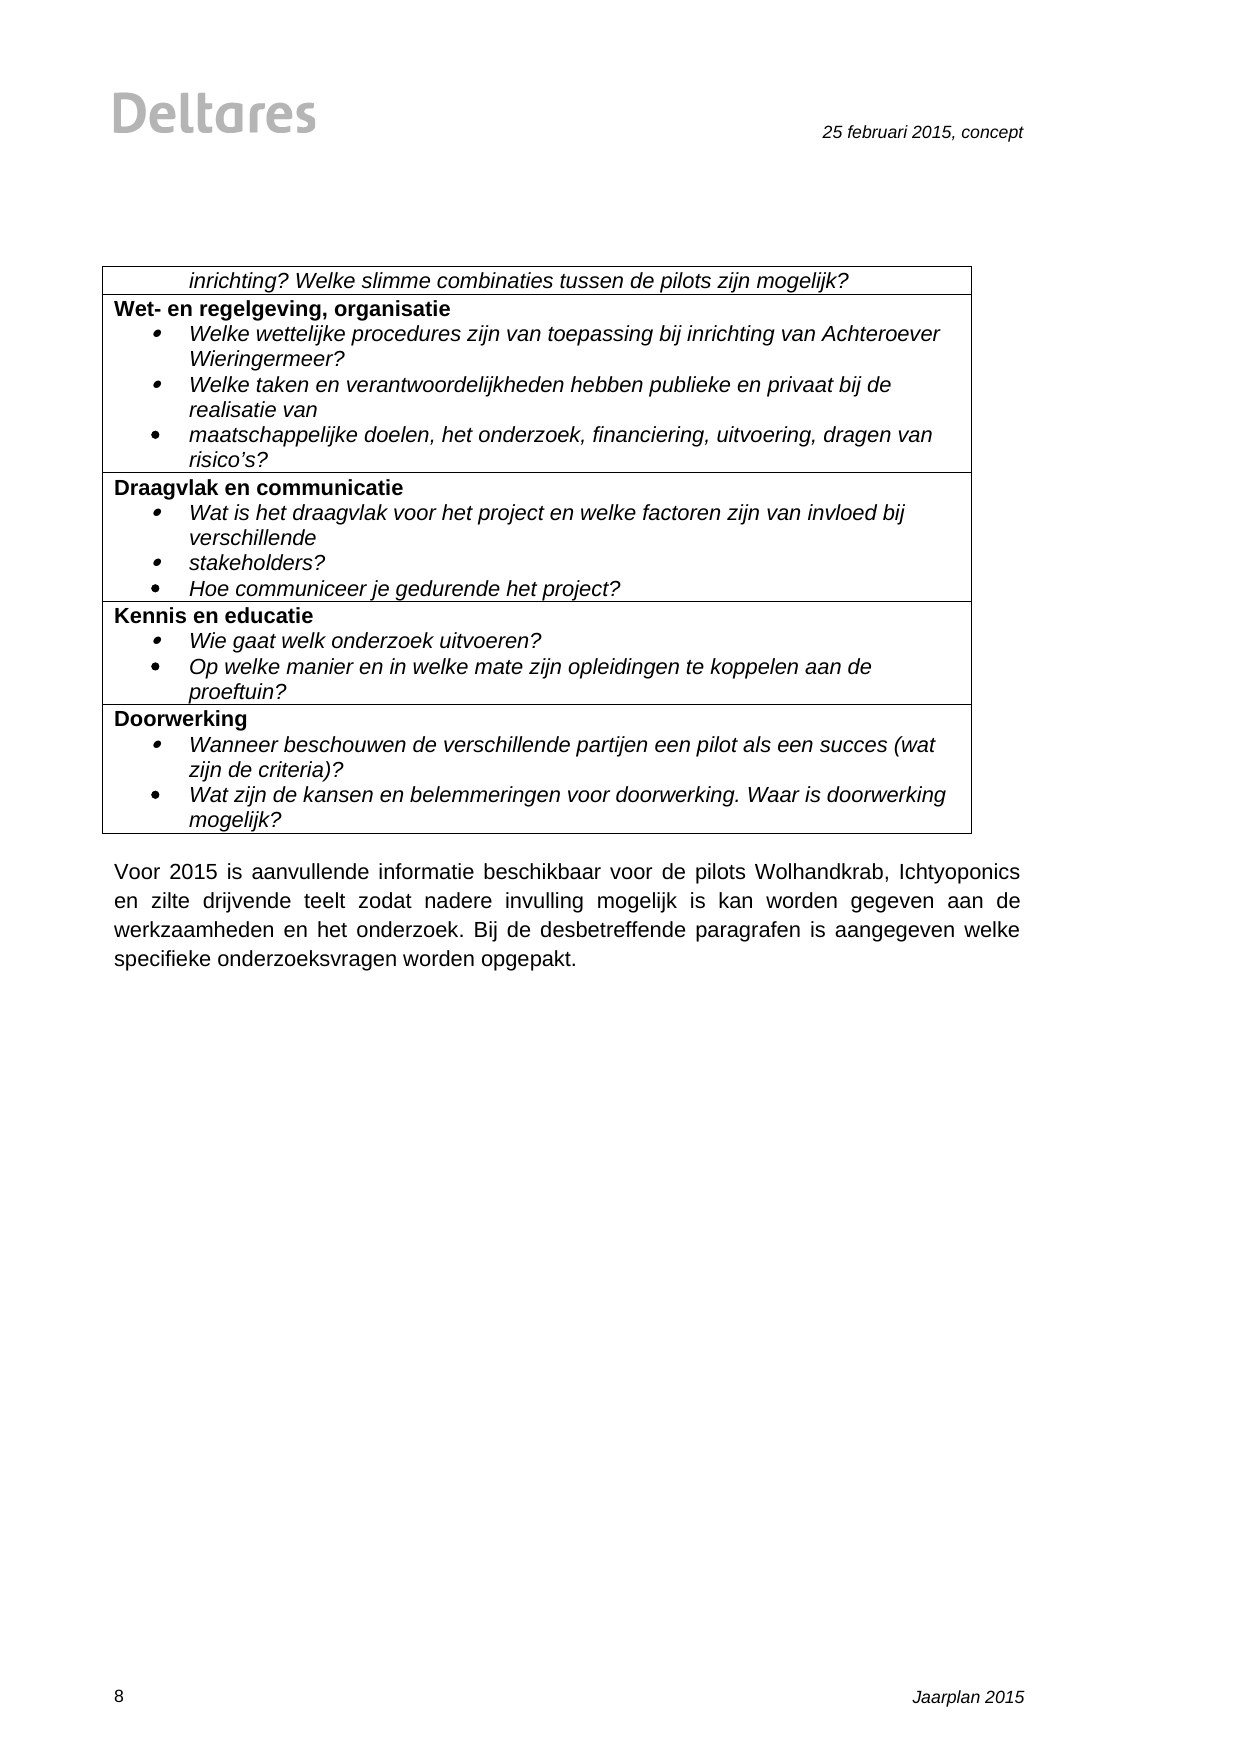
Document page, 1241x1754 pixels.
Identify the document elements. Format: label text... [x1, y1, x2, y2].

table_cell Wet- en regelgeving, organisatie Welke wettelijke procedures zijn van toepassing bij inrichting van Achteroever Wieringermeer? Welke taken en verantwoordelijkheden hebben publieke en privaat bij de realisatie van maatschappelijke doelen, het onderzoek, financiering, uitvoering, dragen van risico’s? [103, 295, 971, 472]
table_cell Draagvlak en communicatie Wat is het draagvlak voor het project en welke factoren zijn van invloed bij verschillende stakeholders? Hoe communiceer je gedurende het project? [103, 473, 971, 601]
table_cell Doorwerking Wanneer beschouwen de verschillende partijen een pilot als een succes (wat zijn de criteria)? Wat zijn de kansen en belemmeringen voor doorwerking. Waar is doorwerking mogelijk? [103, 705, 971, 832]
picture [113, 75, 315, 133]
table_cell Kennis en educatie Wie gaat welk onderzoek uitvoeren? Op welke manier en in welke mate zijn opleidingen te koppelen aan de proeftuin? [103, 602, 971, 704]
text Voor 2015 is aanvullende informatie beschikbaar voor de pilots Wolhandkrab, Ichtyoponics en zilte drijvende teelt zodat nadere invulling mogelijk is kan worden gegeven aan de werkzaamheden en het onderzoek. Bij de desbetreffende paragrafen is aangegeven welke specifieke onderzoeksvragen worden opgepakt. [114, 859, 1022, 971]
